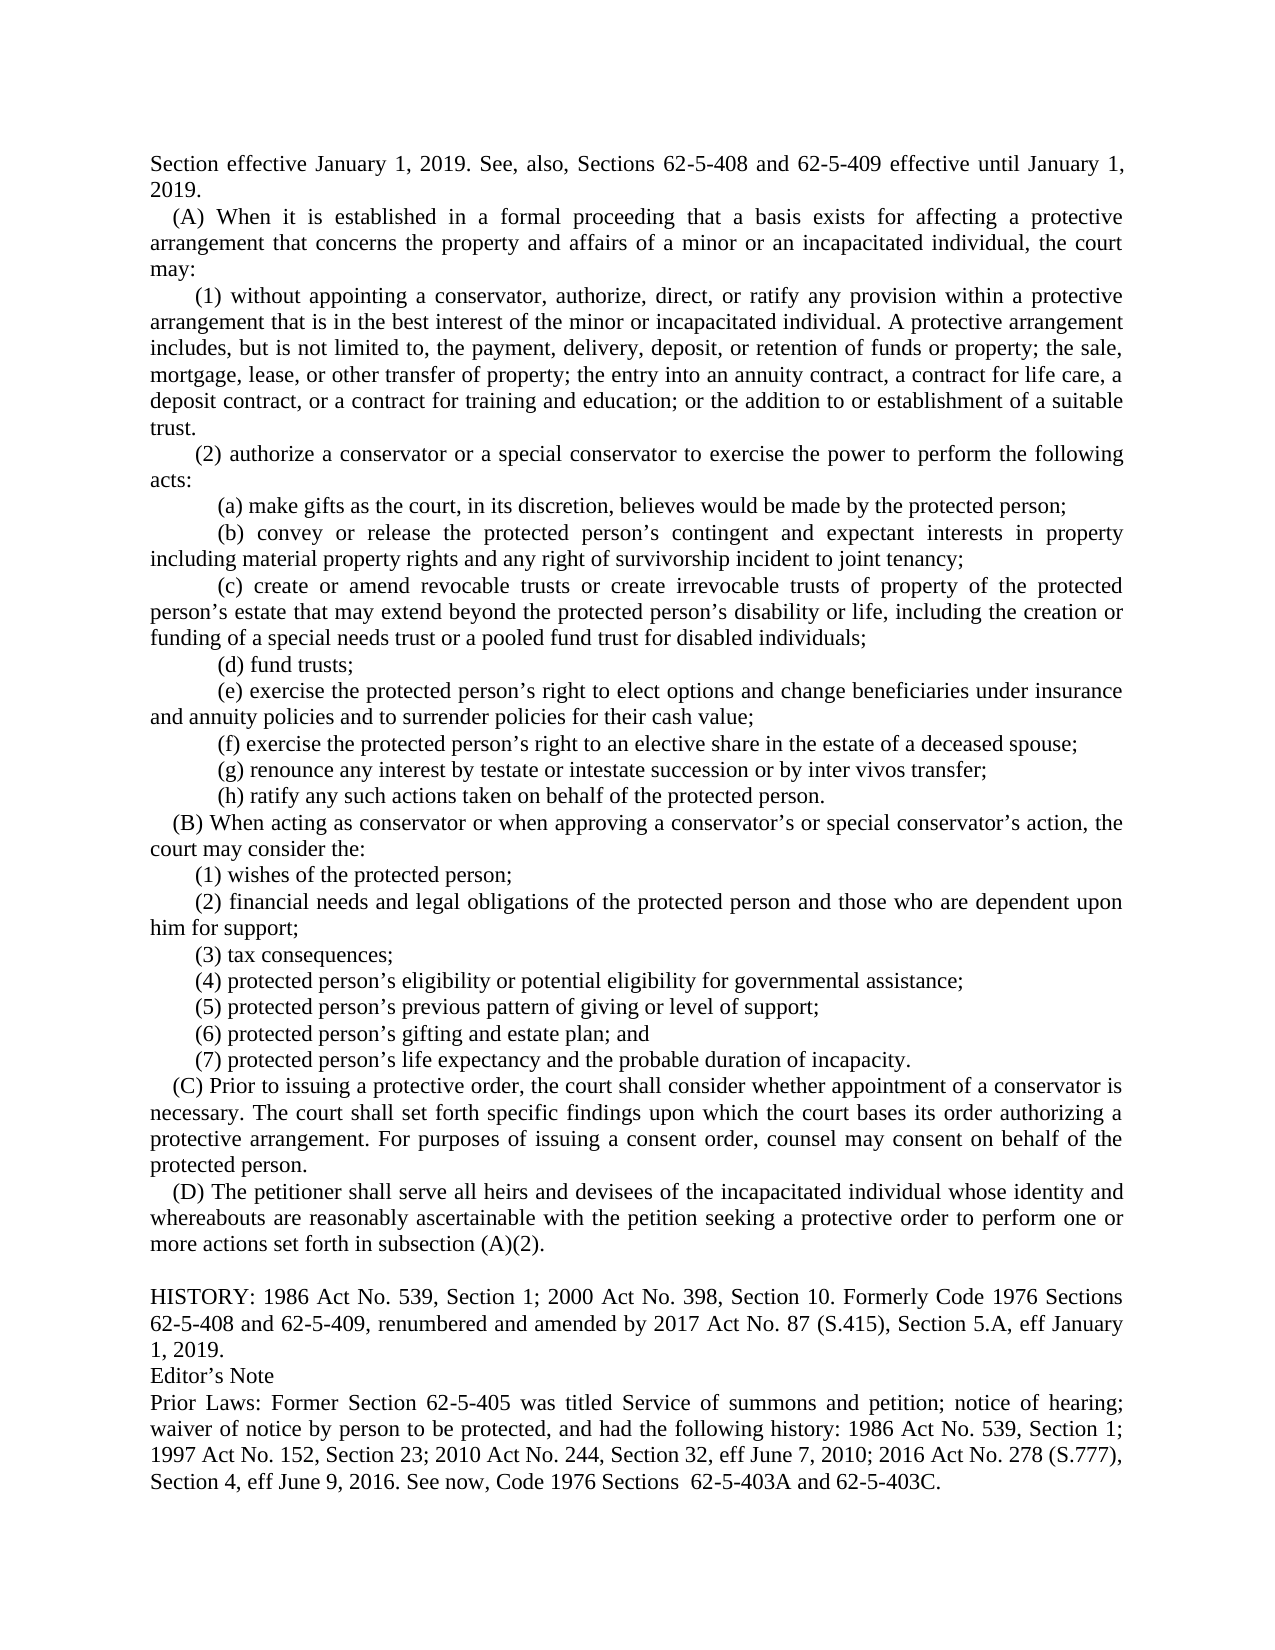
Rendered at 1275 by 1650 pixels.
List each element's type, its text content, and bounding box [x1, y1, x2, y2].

text (b) convey or release the protected person’s contingent and expectant interests in property including material property rights and any right of survivorship incident to joint tenancy; [150, 519, 1125, 572]
text (h) ratify any such actions taken on behalf of the protected person. [150, 782, 1125, 809]
text Section effective January 1, 2019. See, also, Sections 62-5-408 and 62-5-409 effective until January 1, 2019. [150, 150, 1125, 203]
text Prior Laws: Former Section 62-5-405 was titled Service of summons and petition; notice of hearing; waiver of notice by person to be protected, and had the following history: 1986 Act No. 539, Section 1; 1997 Act No. 152, Section 23; 2010 Act No. 244, Section 32, eff June 7, 2010; 2016 Act No. 278 (S.777), Section 4, eff June 9, 2016. See now, Code 1976 Sections 62-5-403A and 62-5-403C. [150, 1389, 1125, 1494]
text (C) Prior to issuing a protective order, the court shall consider whether appointment of a conservator is necessary. The court shall set forth specific findings upon which the court bases its order authorizing a protective arrangement. For purposes of issuing a consent order, counsel may consent on behalf of the protected person. [150, 1072, 1125, 1178]
text (1) wishes of the protected person; [150, 862, 1125, 888]
text (3) tax consequences; [150, 941, 1125, 967]
text (g) renounce any interest by testate or intestate succession or by inter vivos transfer; [150, 756, 1125, 782]
text (f) exercise the protected person’s right to an elective share in the estate of a deceased spouse; [150, 730, 1125, 756]
text (d) fund trusts; [150, 651, 1125, 677]
text (7) protected person’s life expectancy and the probable duration of incapacity. [150, 1046, 1125, 1072]
text (1) without appointing a conservator, authorize, direct, or ratify any provision within a protective arrangement that is in the best interest of the minor or incapacitated individual. A protective arrangement includes, but is not limited to, the payment, delivery, deposit, or retention of funds or property; the sale, mortgage, lease, or other transfer of property; the entry into an annuity contract, a contract for life care, a deposit contract, or a contract for training and education; or the addition to or establishment of a suitable trust. [150, 282, 1125, 440]
text (2) financial needs and legal obligations of the protected person and those who are dependent upon him for support; [150, 888, 1125, 941]
text (2) authorize a conservator or a special conservator to exercise the power to perform the following acts: [150, 440, 1125, 493]
text (D) The petitioner shall serve all heirs and devisees of the incapacitated individual whose identity and whereabouts are reasonably ascertainable with the petition seeking a protective order to perform one or more actions set forth in subsection (A)(2). [150, 1178, 1125, 1257]
text (4) protected person’s eligibility or potential eligibility for governmental assistance; [150, 967, 1125, 993]
text (a) make gifts as the court, in its discretion, believes would be made by the protected person; [150, 493, 1125, 519]
text (A) When it is established in a formal proceeding that a basis exists for affecting a protective arrangement that concerns the property and affairs of a minor or an incapacitated individual, the court may: [150, 203, 1125, 282]
text HISTORY: 1986 Act No. 539, Section 1; 2000 Act No. 398, Section 10. Formerly Code 1976 Sections 62-5-408 and 62-5-409, renumbered and amended by 2017 Act No. 87 (S.415), Section 5.A, eff January 1, 2019. [150, 1283, 1125, 1362]
text (6) protected person’s gifting and estate plan; and [150, 1020, 1125, 1046]
text (c) create or amend revocable trusts or create irrevocable trusts of property of the protected person’s estate that may extend beyond the protected person’s disability or life, including the creation or funding of a special needs trust or a pooled fund trust for disabled individuals; [150, 572, 1125, 651]
text (e) exercise the protected person’s right to elect options and change beneficiaries under insurance and annuity policies and to surrender policies for their cash value; [150, 677, 1125, 730]
text Editor’s Note [150, 1362, 1125, 1389]
text (B) When acting as conservator or when approving a conservator’s or special conservator’s action, the court may consider the: [150, 809, 1125, 862]
text (5) protected person’s previous pattern of giving or level of support; [150, 993, 1125, 1020]
